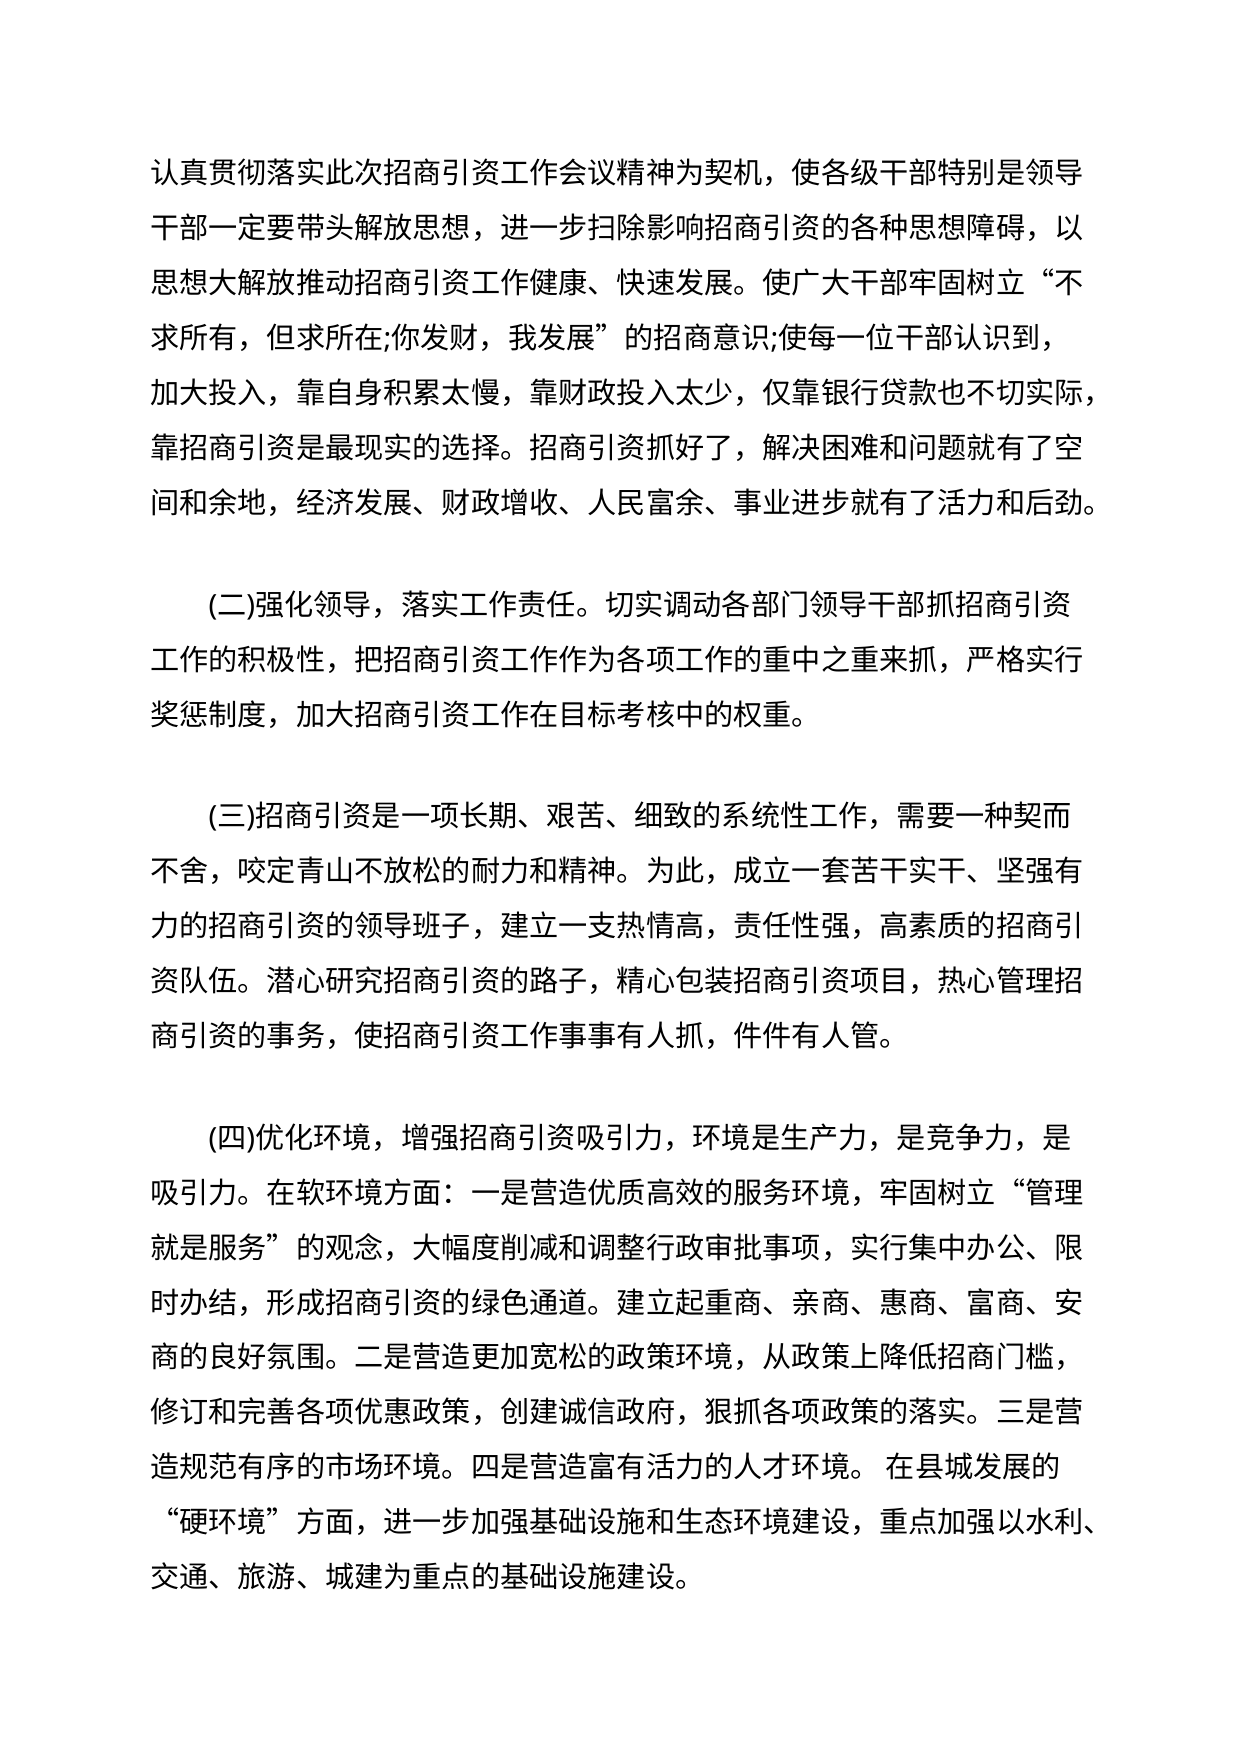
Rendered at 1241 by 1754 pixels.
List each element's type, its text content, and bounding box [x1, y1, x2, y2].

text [150, 150, 1090, 522]
text (四)优化环境，增强招商引资吸引力，环境是生产力，是竞争力，是吸引力。在软环境方面：一是营造优质高效的服务环境，牢固树立“管理就是服务”的观念，大幅度削减和调整行政审批事项，实行集中办公、限时办结，形成招商引资的绿色通道。建立起重商、亲商、惠商、富商、安商的良好氛围。二是营造更加宽松的政策环境，从政策上降低招商门槛，修订和完善各项优惠政策，创建诚信政府，狠抓各项政策的落实。三是营造规范有序的市场环境。四是营造富有活力的人才环境。 在县城发展的“硬环境”方面，进一步加强基础设施和生态环境建设，重点加强以水利、交通、旅游、城建为重点的基础设施建设。 [150, 1114, 1090, 1596]
text (三)招商引资是一项长期、艰苦、细致的系统性工作，需要一种契而不舍，咬定青山不放松的耐力和精神。为此，成立一套苦干实干、坚强有力的招商引资的领导班子，建立一支热情高，责任性强，高素质的招商引资队伍。潜心研究招商引资的路子，精心包装招商引资项目，热心管理招商引资的事务，使招商引资工作事事有人抓，件件有人管。 [150, 793, 1090, 1055]
text (二)强化领导，落实工作责任。切实调动各部门领导干部抓招商引资工作的积极性，把招商引资工作作为各项工作的重中之重来抓，严格实行奖惩制度，加大招商引资工作在目标考核中的权重。 [150, 581, 1090, 733]
